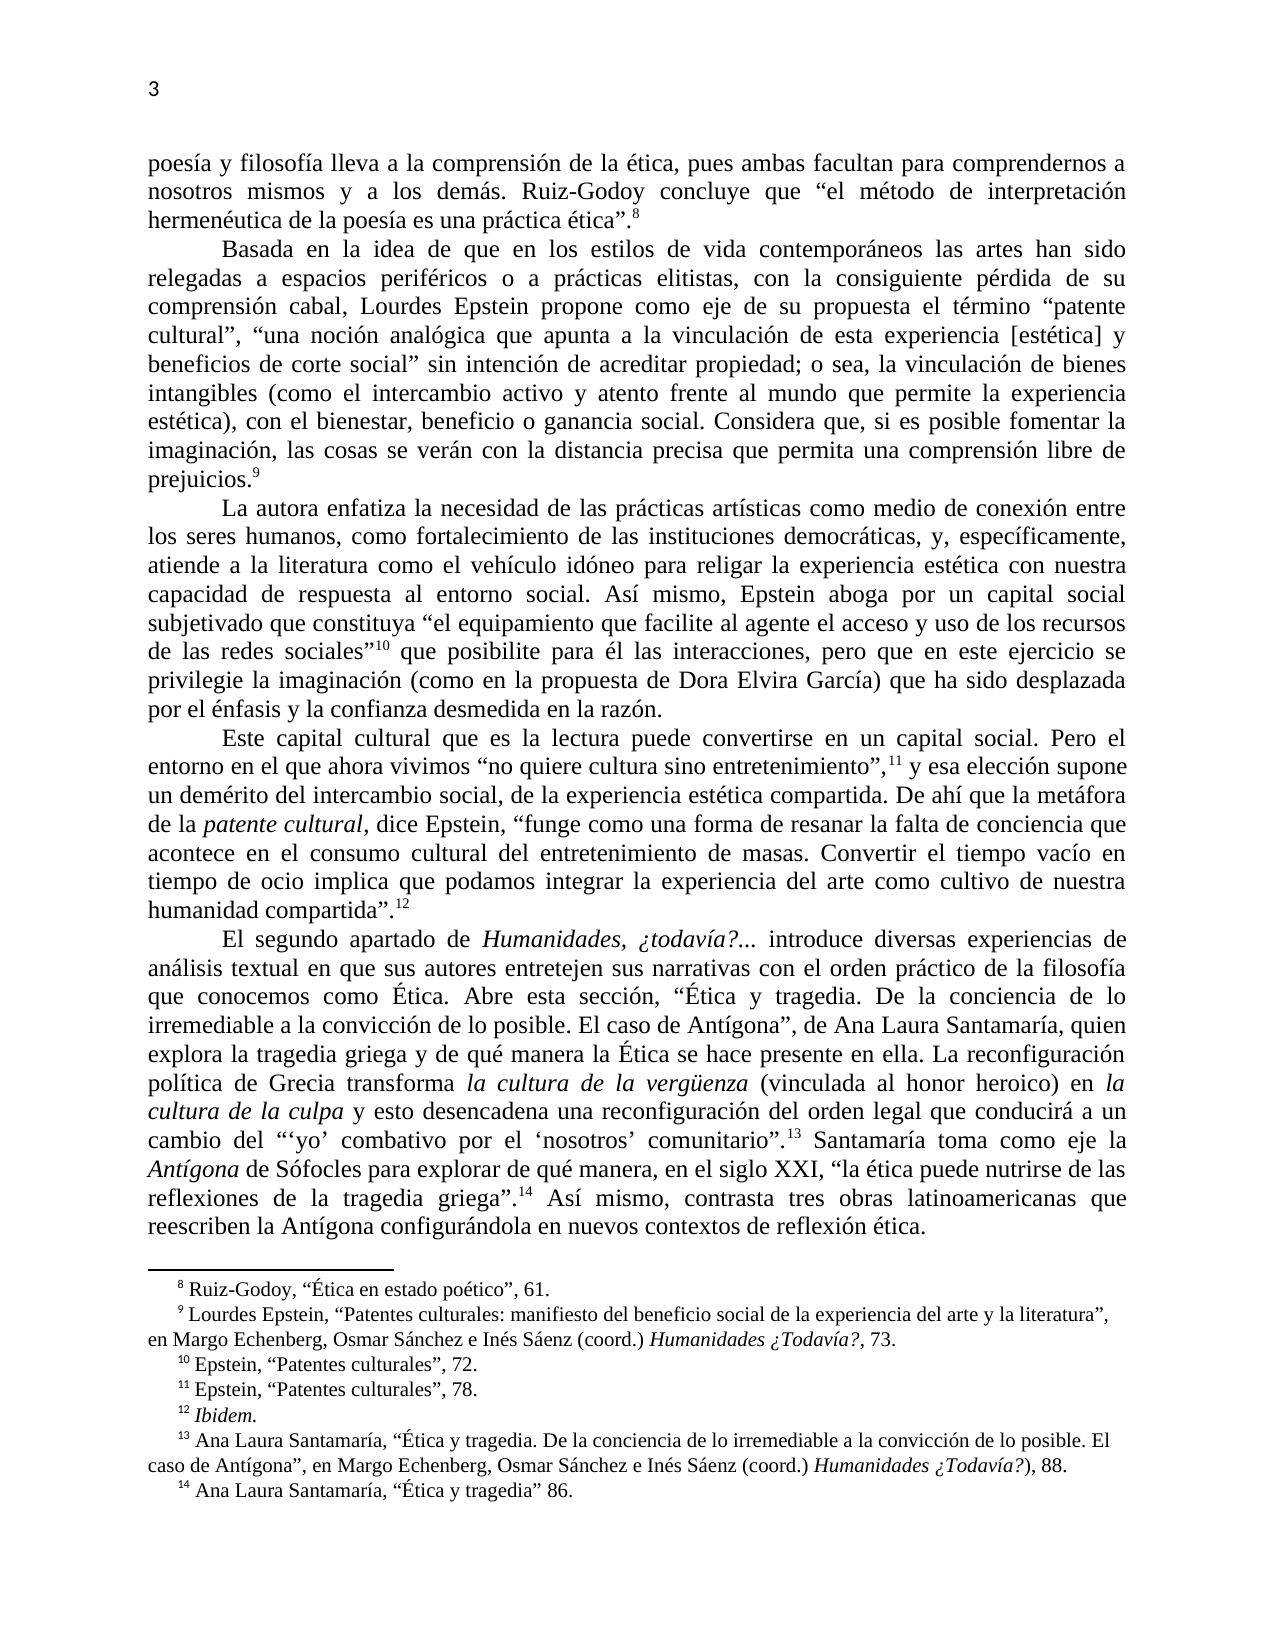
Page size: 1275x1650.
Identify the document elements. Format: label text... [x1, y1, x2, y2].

text Este capital cultural que es la lectura puede convertirse en un capital social. Pero el entorno en el que ahora vivimos “no quiere cultura sino entretenimiento”, y esa elección supone un demérito del intercambio social, de la experiencia estética compartida. De ahí que la metáfora de la patente cultural, dice Epstein, “funge como una forma de resanar la falta de conciencia que acontece en el consumo cultural del entretenimiento de masas. Convertir el tiempo vacío en tiempo de ocio implica que podamos integrar la experiencia del arte como cultivo de nuestra humanidad compartida”. [148, 723, 1127, 924]
text El segundo apartado de Humanidades, ¿todavía?... introduce diversas experiencias de análisis textual en que sus autores entretejen sus narrativas con el orden práctico de la filosofía que conocemos como Ética. Abre esta sección, “Ética y tragedia. De la conciencia de lo irremediable a la convicción de lo posible. El caso de Antígona”, de Ana Laura Santamaría, quien explora la tragedia griega y de qué manera la Ética se hace presente en ella. La reconfiguración política de Grecia transforma la cultura de la vergüenza (vinculada al honor heroico) en la cultura de la culpa y esto desencadena una reconfiguración del orden legal que conducirá a un cambio del “‘yo’ combativo por el ‘nosotros’ comunitario”. Santamaría toma como eje la Antígona de Sófocles para explorar de qué manera, en el siglo XXI, “la ética puede nutrirse de las reflexiones de la tragedia griega”. Así mismo, contrasta tres obras latinoamericanas que reescriben la Antígona configurándola en nuevos contextos de reflexión ética. [148, 924, 1127, 1240]
text La autora enfatiza la necesidad de las prácticas artísticas como medio de conexión entre los seres humanos, como fortalecimiento de las instituciones democráticas, y, específicamente, atiende a la literatura como el vehículo idóneo para religar la experiencia estética con nuestra capacidad de respuesta al entorno social. Así mismo, Epstein aboga por un capital social subjetivado que constituya “el equipamiento que facilite al agente el acceso y uso de los recursos de las redes sociales” que posibilite para él las interacciones, pero que en este ejercicio se privilegie la imaginación (como en la propuesta de Dora Elvira García) que ha sido desplazada por el énfasis y la confianza desmedida en la razón. [148, 493, 1127, 723]
text Basada en la idea de que en los estilos de vida contemporáneos las artes han sido relegadas a espacios periféricos o a prácticas elitistas, con la consiguiente pérdida de su comprensión cabal, Lourdes Epstein propone como eje de su propuesta el término “patente cultural”, “una noción analógica que apunta a la vinculación de esta experiencia [estética] y beneficios de corte social” sin intención de acreditar propiedad; o sea, la vinculación de bienes intangibles (como el intercambio activo y atento frente al mundo que permite la experiencia estética), con el bienestar, beneficio o ganancia social. Considera que, si es posible fomentar la imaginación, las cosas se verán con la distancia precisa que permita una comprensión libre de prejuicios. [148, 234, 1127, 493]
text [148, 148, 1127, 234]
